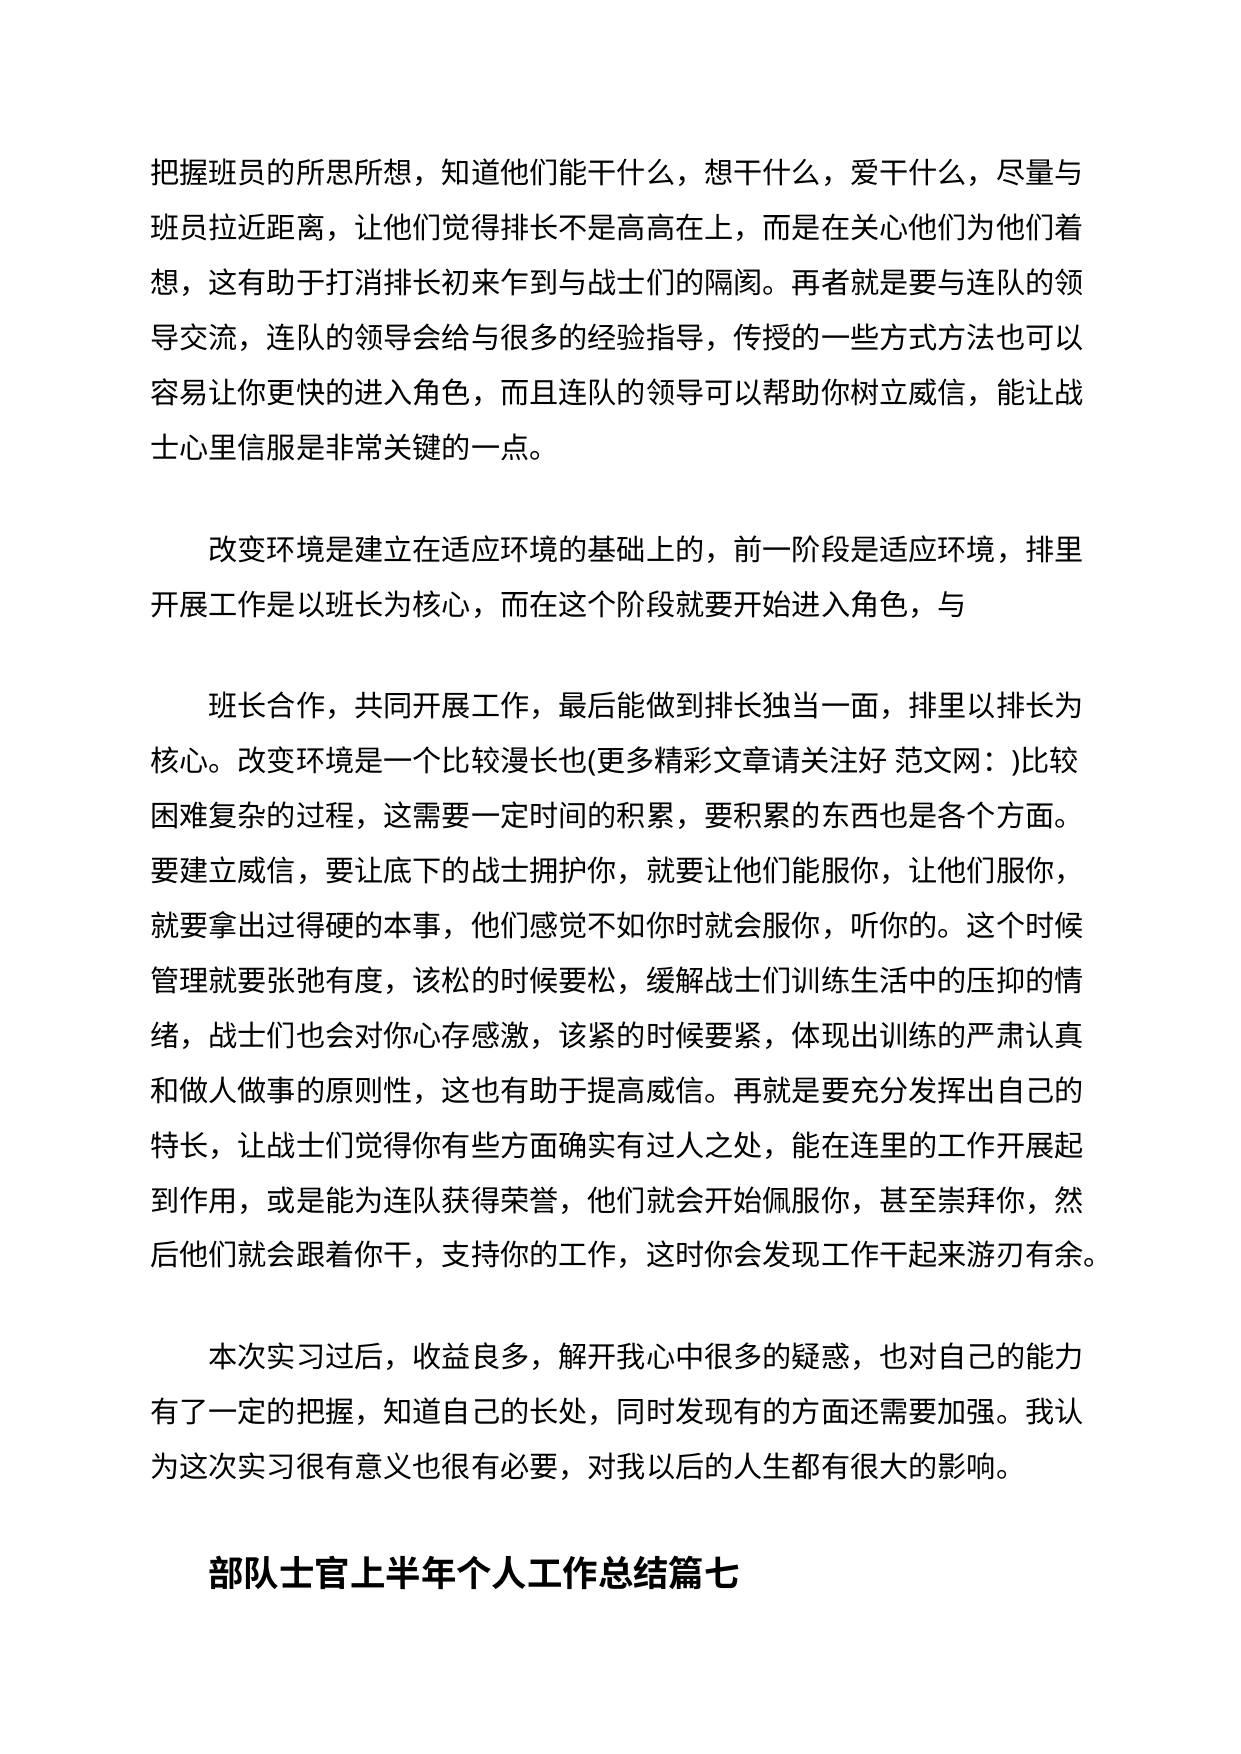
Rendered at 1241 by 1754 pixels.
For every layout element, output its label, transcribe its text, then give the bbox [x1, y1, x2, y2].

text 改变环境是建立在适应环境的基础上的，前一阶段是适应环境，排里开展工作是以班长为核心，而在这个阶段就要开始进入角色，与 [150, 526, 1090, 623]
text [150, 150, 1090, 467]
text 班长合作，共同开展工作，最后能做到排长独当一面，排里以排长为核心。改变环境是一个比较漫长也(更多精彩文章请关注好 范文网：)比较困难复杂的过程，这需要一定时间的积累，要积累的东西也是各个方面。要建立威信，要让底下的战士拥护你，就要让他们能服你，让他们服你，就要拿出过得硬的本事，他们感觉不如你时就会服你，听你的。这个时候管理就要张弛有度，该松的时候要松，缓解战士们训练生活中的压抑的情绪，战士们也会对你心存感激，该紧的时候要紧，体现出训练的严肃认真和做人做事的原则性，这也有助于提高威信。再就是要充分发挥出自己的特长，让战士们觉得你有些方面确实有过人之处，能在连里的工作开展起到作用，或是能为连队获得荣誉，他们就会开始佩服你，甚至崇拜你，然后他们就会跟着你干，支持你的工作，这时你会发现工作干起来游刃有余。 [150, 683, 1090, 1274]
text 本次实习过后，收益良多，解开我心中很多的疑惑，也对自己的能力有了一定的把握，知道自己的长处，同时发现有的方面还需要加强。我认为这次实习很有意义也很有必要，对我以后的人生都有很大的影响。 [150, 1334, 1090, 1486]
text 部队士官上半年个人工作总结篇七 [150, 1545, 1090, 1597]
